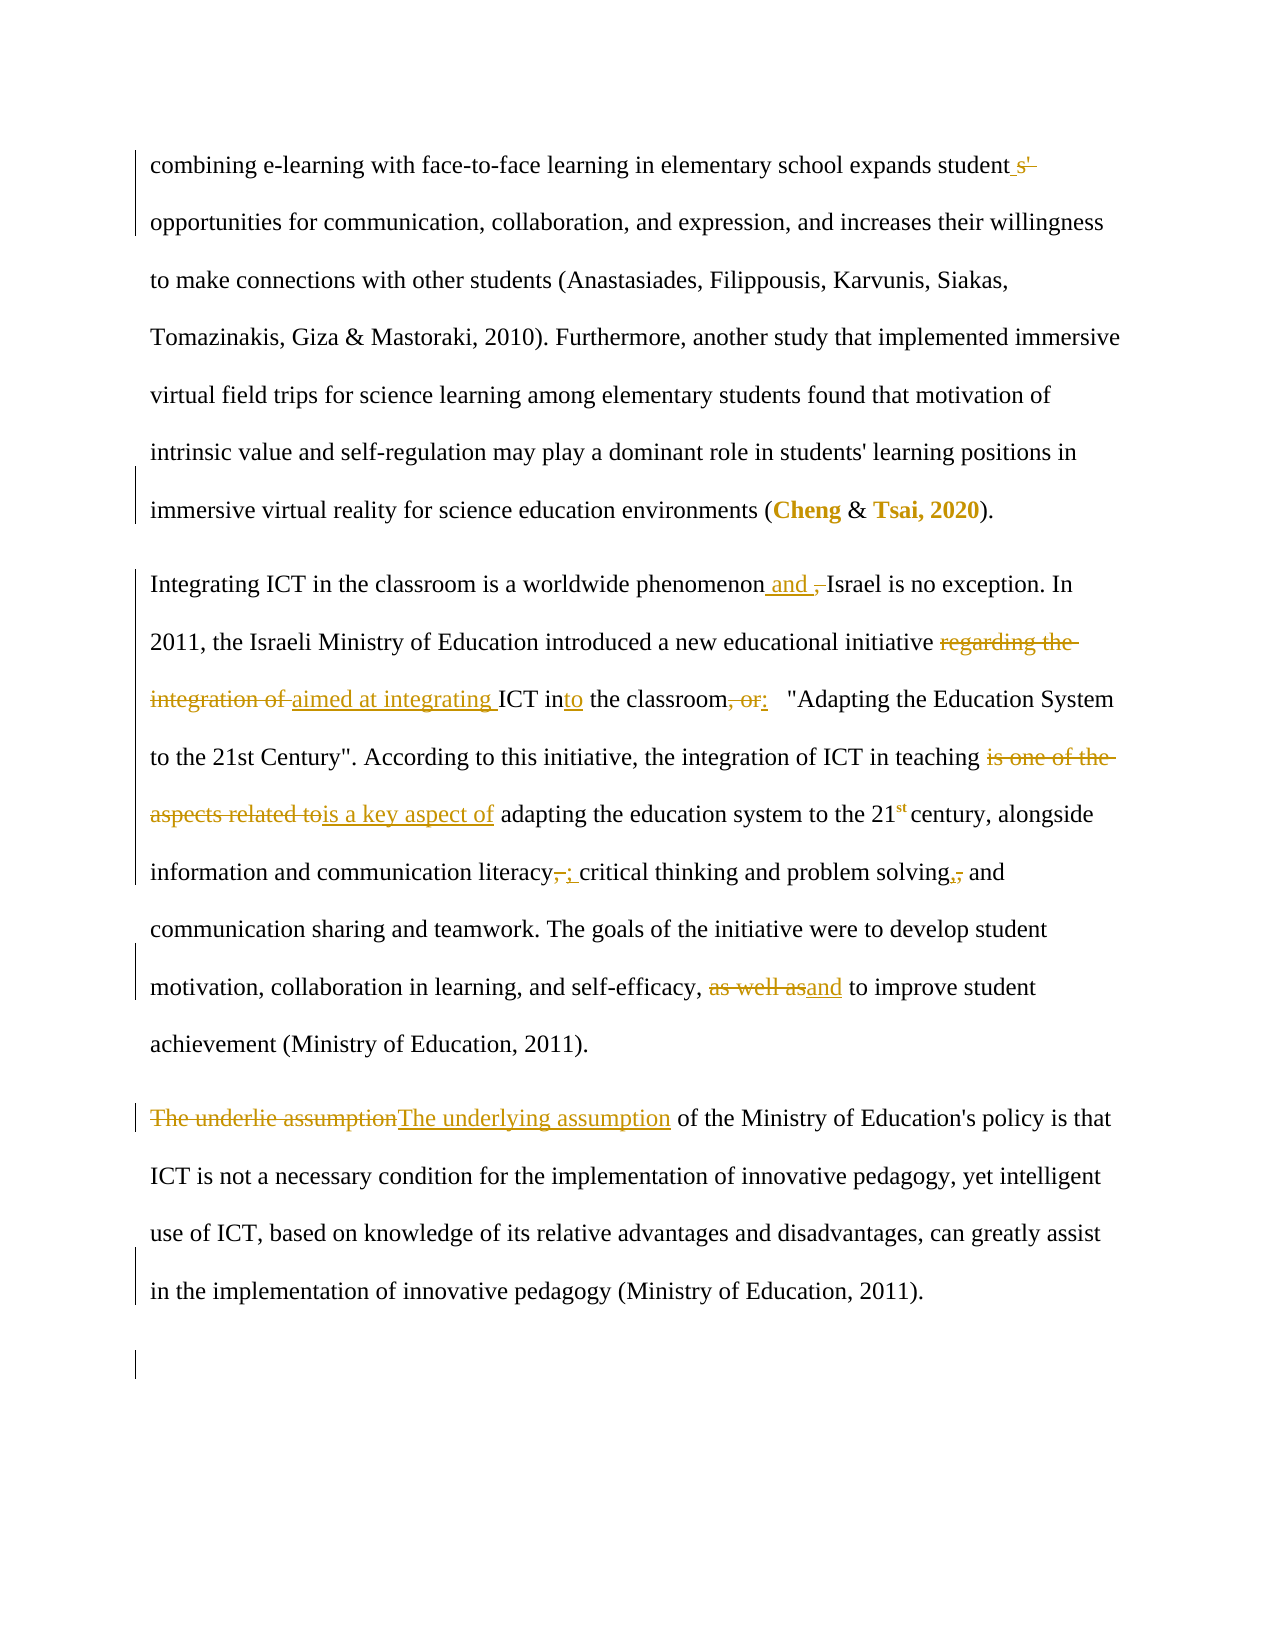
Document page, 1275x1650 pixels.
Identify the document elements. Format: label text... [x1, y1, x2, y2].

text of the Ministry of Education's policy is that ICT is not a necessary condition for the implementation of innovative pedagogy, yet intelligent use of ICT, based on knowledge of its relative advantages and disadvantages, can greatly assist in the implementation of innovative pedagogy (Ministry of Education, 2011). [150, 1103, 1125, 1304]
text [150, 150, 1125, 524]
text Integrating ICT in the classroom is a worldwide phenomenonIsrael is no exception. In 2011, the Israeli Ministry of Education introduced a new educational initiative ICT in the classroom "Adapting the Education System to the 21st Century". According to this initiative, the integration of ICT in teaching adapting the education system to the 21st century, alongside information and communication literacycritical thinking and problem solving and communication sharing and teamwork. The goals of the initiative were to develop student motivation, collaboration in learning, and self-efficacy, to improve student achievement (Ministry of Education, 2011). [150, 569, 1125, 1058]
